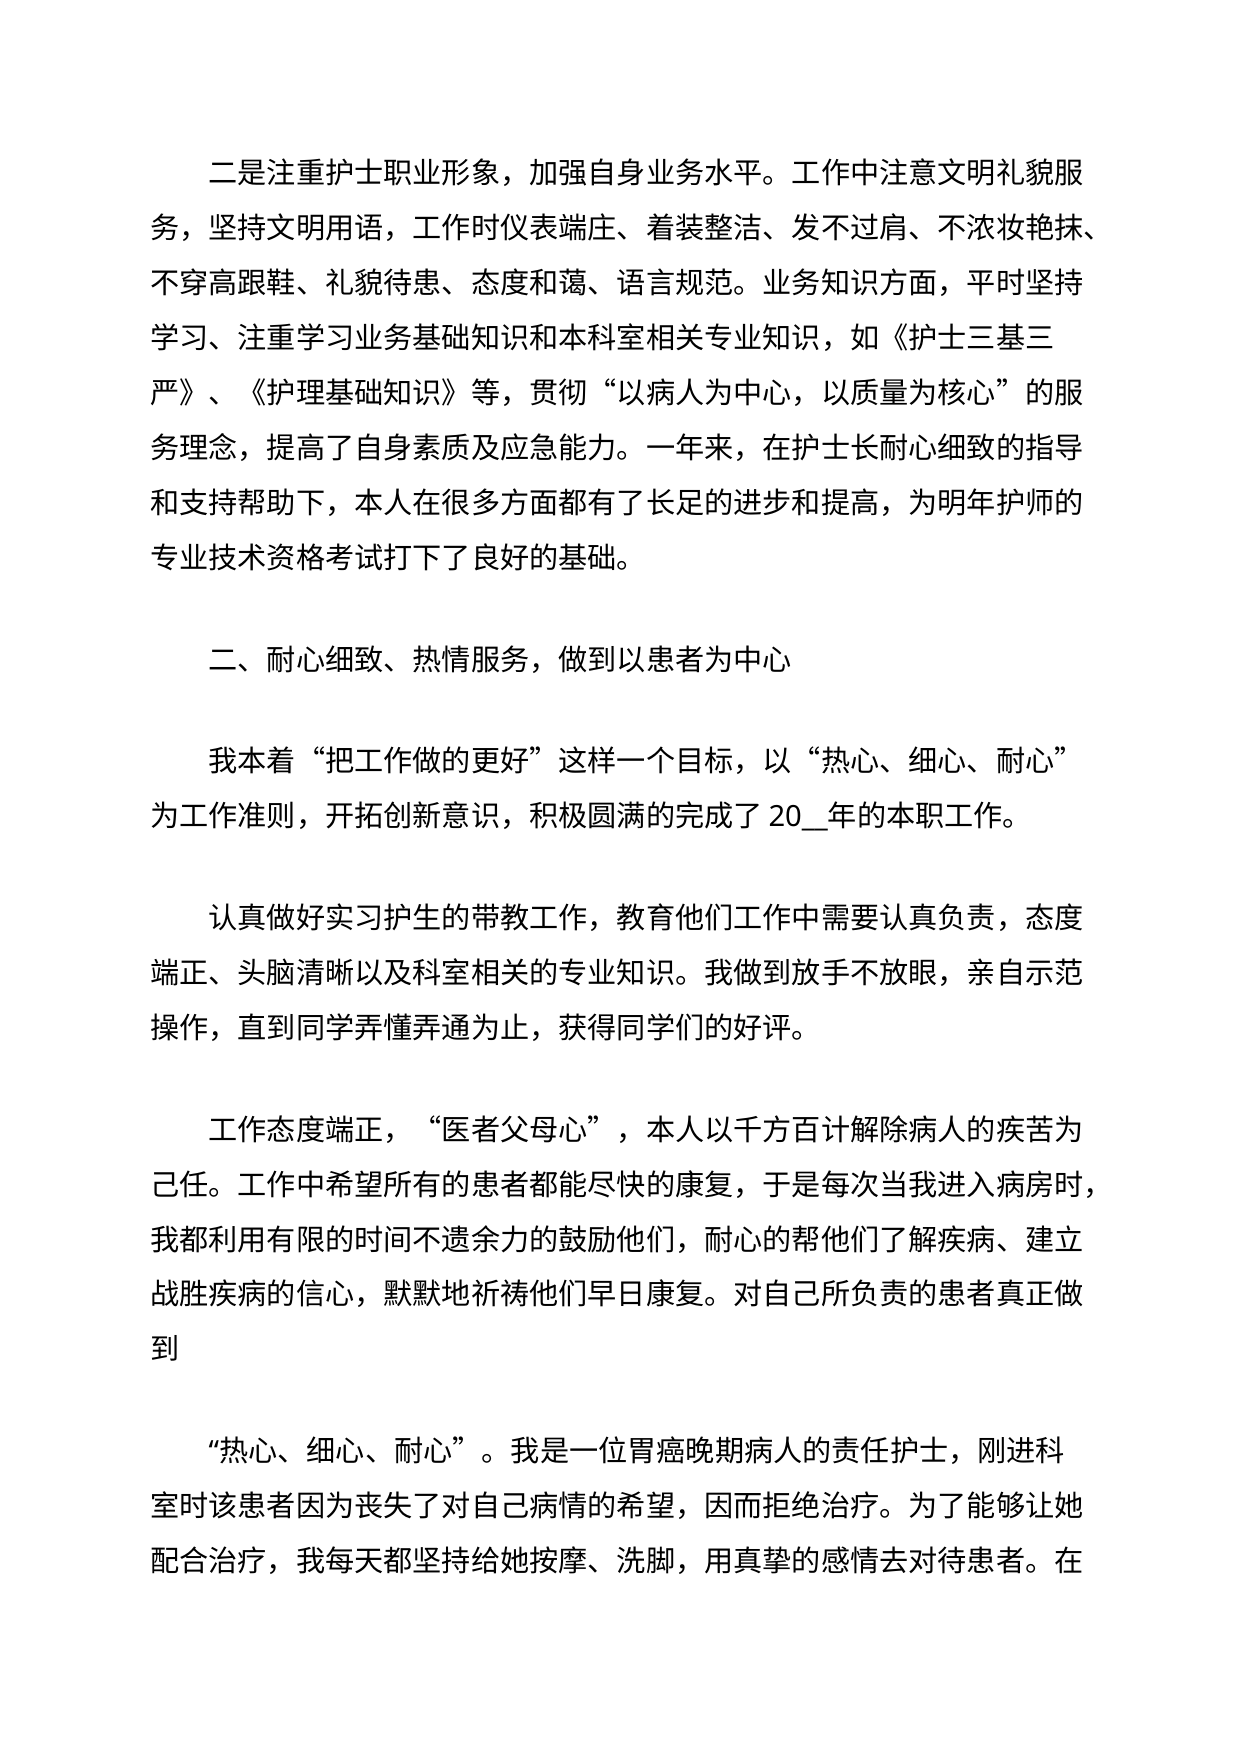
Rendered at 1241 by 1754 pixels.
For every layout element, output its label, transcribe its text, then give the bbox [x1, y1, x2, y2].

text 我本着“把工作做的更好”这样一个目标，以“热心、细心、耐心”为工作准则，开拓创新意识，积极圆满的完成了20__年的本职工作。 [150, 738, 1090, 835]
text 认真做好实习护生的带教工作，教育他们工作中需要认真负责，态度端正、头脑清晰以及科室相关的专业知识。我做到放手不放眼，亲自示范操作，直到同学弄懂弄通为止，获得同学们的好评。 [150, 895, 1090, 1047]
text 二、耐心细致、热情服务，做到以患者为中心 [150, 636, 1090, 678]
text 二是注重护士职业形象，加强自身业务水平。工作中注意文明礼貌服务，坚持文明用语，工作时仪表端庄、着装整洁、发不过肩、不浓妆艳抹、不穿高跟鞋、礼貌待患、态度和蔼、语言规范。业务知识方面，平时坚持学习、注重学习业务基础知识和本科室相关专业知识，如《护士三基三严》、《护理基础知识》等，贯彻“以病人为中心，以质量为核心”的服务理念，提高了自身素质及应急能力。一年来，在护士长耐心细致的指导和支持帮助下，本人在很多方面都有了长足的进步和提高，为明年护师的专业技术资格考试打下了良好的基础。 [150, 150, 1090, 577]
text 工作态度端正，“医者父母心”，本人以千方百计解除病人的疾苦为己任。工作中希望所有的患者都能尽快的康复，于是每次当我进入病房时，我都利用有限的时间不遗余力的鼓励他们，耐心的帮他们了解疾病、建立战胜疾病的信心，默默地祈祷他们早日康复。对自己所负责的患者真正做到 [150, 1106, 1090, 1368]
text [150, 1428, 1090, 1580]
